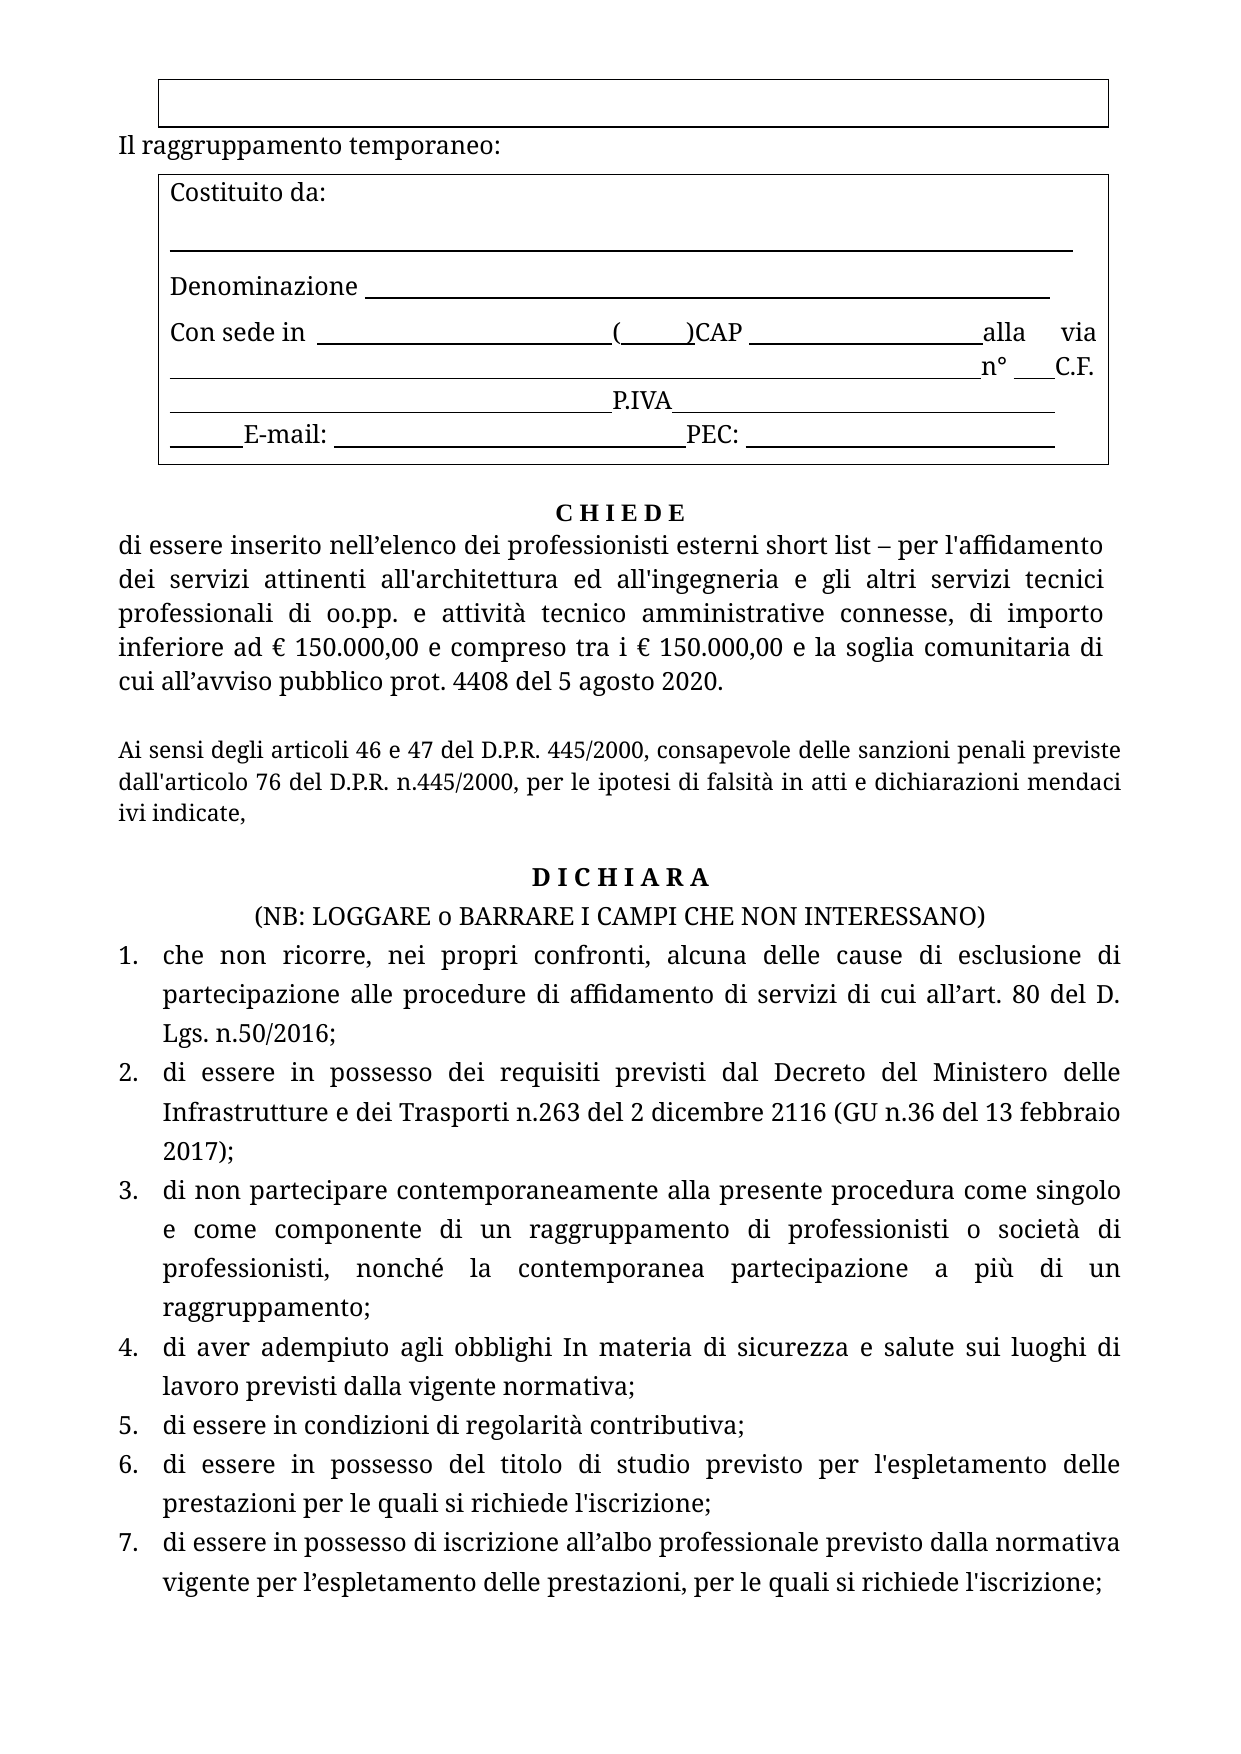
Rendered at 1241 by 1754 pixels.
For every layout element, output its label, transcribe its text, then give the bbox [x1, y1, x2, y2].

text D I C H I A R A [118, 859, 1122, 893]
text (NB: LOGGARE o BARRARE I CAMPI CHE NON INTERESSANO) [118, 898, 1122, 932]
text Il raggruppamento temporaneo: [118, 127, 1122, 161]
text Ai sensi degli articoli 46 e 47 del D.P.R. 445/2000, consapevole delle sanzioni penali previste dall'articolo 76 del D.P.R. n.445/2000, per le ipotesi di falsità in atti e dichiarazioni mendaci ivi indicate, [118, 734, 1122, 828]
list di non partecipare contemporaneamente alla presente procedura come singolo e come componente di un raggruppamento di professionisti o società di professionisti, nonché la contemporanea partecipazione a più di un raggruppamento; [118, 1172, 1122, 1324]
list che non ricorre, nei propri confronti, alcuna delle cause di esclusione di partecipazione alle procedure di affidamento di servizi di cui all’art. 80 del D. Lgs. n.50/2016; [118, 937, 1122, 1050]
list di aver adempiuto agli obblighi In materia di sicurezza e salute sui luoghi di lavoro previsti dalla vigente normativa; [118, 1329, 1122, 1402]
list di essere in possesso dei requisiti previsti dal Decreto del Ministero delle Infrastrutture e dei Trasporti n.263 del 2 dicembre 2116 (GU n.36 del 13 febbraio 2017); [118, 1055, 1122, 1167]
list di essere in possesso del titolo di studio previsto per l'espletamento delle prestazioni per le quali si richiede l'iscrizione; [118, 1447, 1122, 1520]
list di essere in possesso di iscrizione all’albo professionale previsto dalla normativa vigente per l’espletamento delle prestazioni, per le quali si richiede l'iscrizione; [118, 1525, 1122, 1598]
table_header Costituito da: ________ Denominazione ______ Con sede in ( )CAP _____________alla via n° C.F. P.IVA E-mail: PEC: [159, 175, 1108, 463]
list di essere in condizioni di regolarità contributiva; [118, 1407, 1122, 1442]
text C H I E D E [118, 498, 1122, 527]
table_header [159, 80, 1108, 126]
text di essere inserito nell’elenco dei professionisti esterni short list – per l'affidamento dei servizi attinenti all'architettura ed all'ingegneria e gli altri servizi tecnici professionali di oo.pp. e attività tecnico amministrative connesse, di importo inferiore ad € 150.000,00 e compreso tra i € 150.000,00 e la soglia comunitaria di cui all’avviso pubblico prot. 4408 del 5 agosto 2020. [118, 527, 1105, 698]
